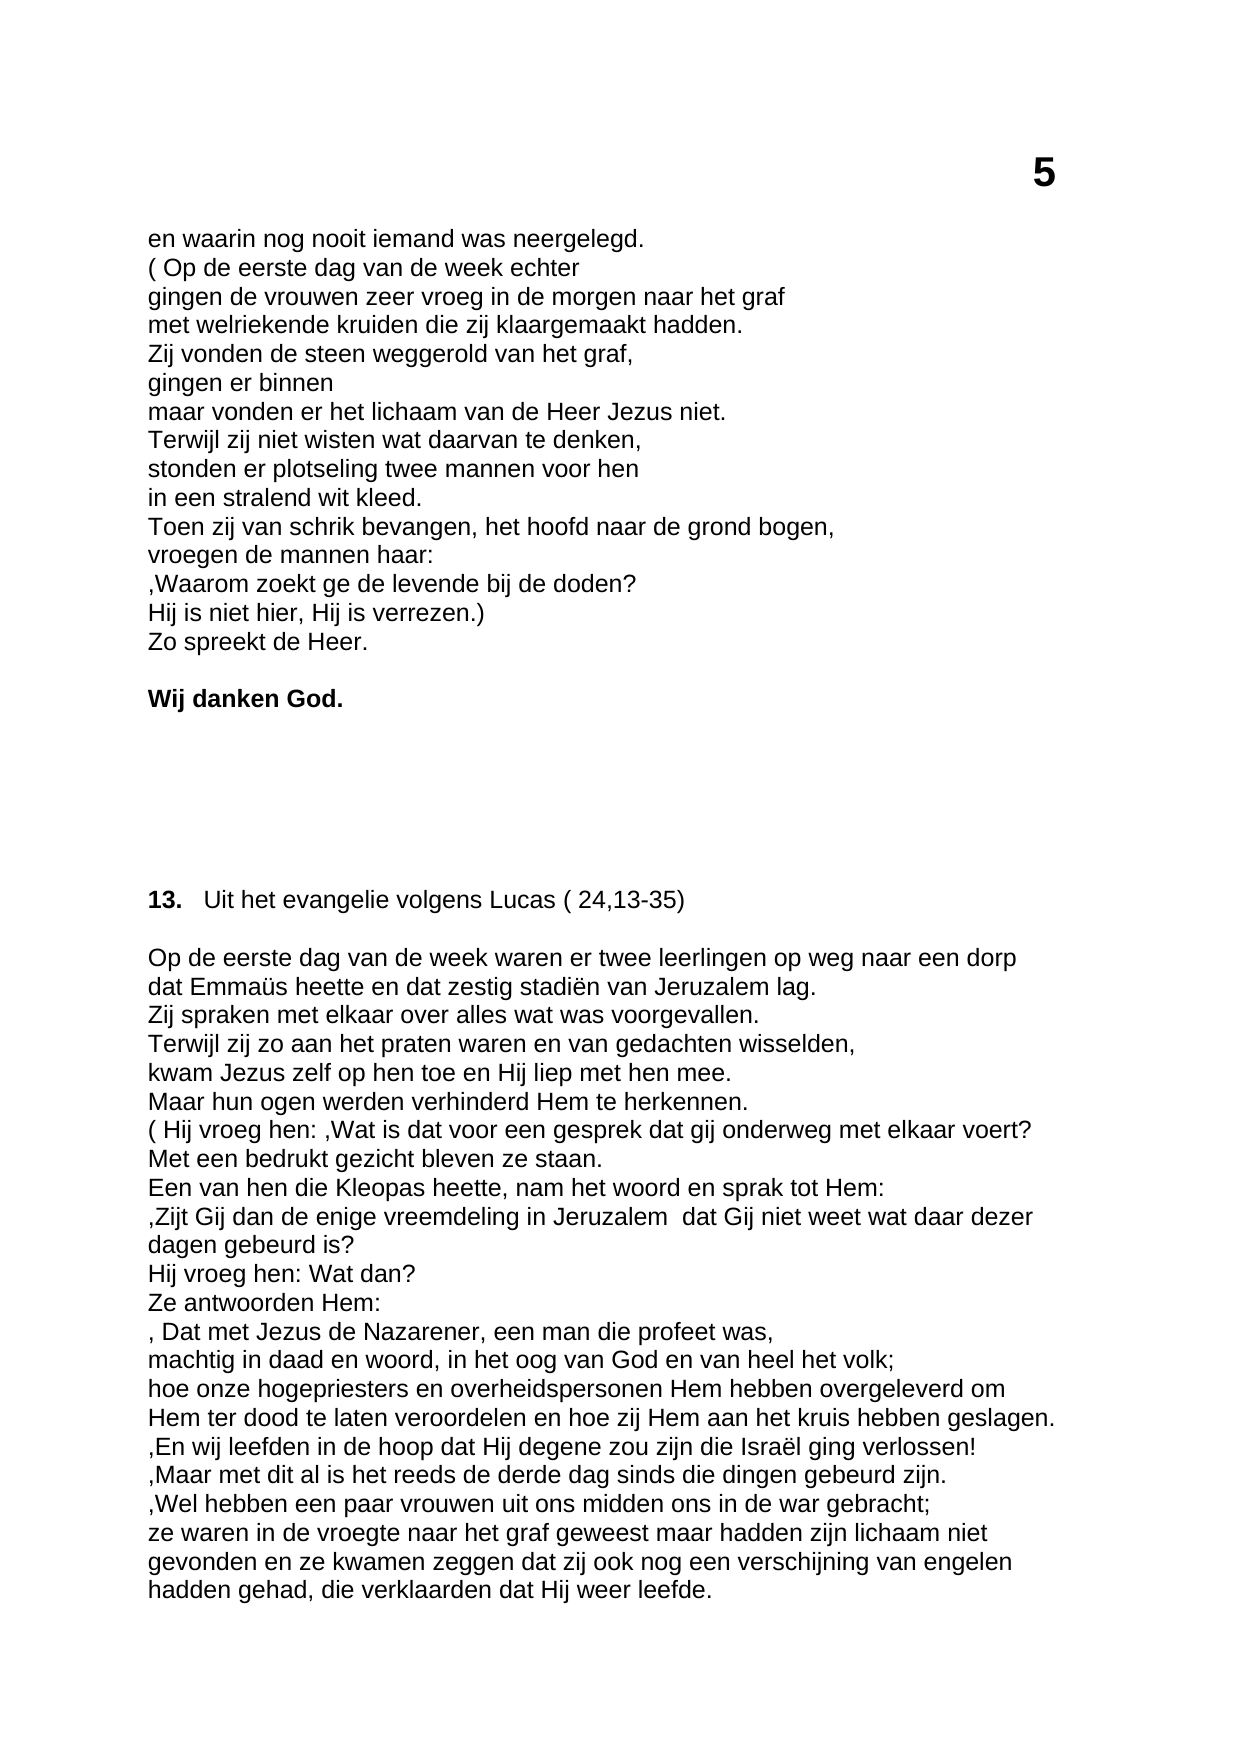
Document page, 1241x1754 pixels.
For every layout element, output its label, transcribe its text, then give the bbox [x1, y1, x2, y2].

text stonden er plotseling twee mannen voor hen [148, 454, 1093, 483]
text ( Hij vroeg hen: ,Wat is dat voor een gesprek dat gij onderweg met elkaar voert? [148, 1116, 1093, 1144]
text machtig in daad en woord, in het oog van God en van heel het volk; [148, 1346, 1093, 1374]
text ( Op de eerste dag van de week echter [148, 253, 1093, 282]
text 5 [148, 148, 1093, 196]
text ,Zijt Gij dan de enige vreemdeling in Jeruzalem dat Gij niet weet wat daar dezer dagen gebeurd is? [148, 1202, 1093, 1259]
text hoe onze hogepriesters en overheidspersonen Hem hebben overgeleverd om [148, 1374, 1093, 1403]
text ,Wel hebben een paar vrouwen uit ons midden ons in de war gebracht; [148, 1489, 1093, 1518]
text Zo spreekt de Heer. [148, 627, 1093, 656]
text en waarin nog nooit iemand was neergelegd. [148, 224, 1093, 253]
text Hem ter dood te laten veroordelen en hoe zij Hem aan het kruis hebben geslagen. [148, 1403, 1093, 1432]
text gingen er binnen [148, 368, 1093, 397]
text Een van hen die Kleopas heette, nam het woord en sprak tot Hem: [148, 1173, 1093, 1202]
text maar vonden er het lichaam van de Heer Jezus niet. [148, 397, 1093, 426]
text Wij danken God. [148, 684, 1093, 713]
text met welriekende kruiden die zij klaargemaakt hadden. [148, 311, 1093, 339]
text Terwijl zij niet wisten wat daarvan te denken, [148, 426, 1093, 454]
text in een stralend wit kleed. [148, 483, 1093, 512]
text vroegen de mannen haar: [148, 541, 1093, 569]
text 13. Uit het evangelie volgens Lucas ( 24,13-35) [148, 886, 1093, 914]
text gingen de vrouwen zeer vroeg in de morgen naar het graf [148, 282, 1093, 311]
text kwam Jezus zelf op hen toe en Hij liep met hen mee. [148, 1058, 1093, 1087]
text Ze antwoorden Hem: [148, 1288, 1093, 1317]
text ,Maar met dit al is het reeds de derde dag sinds die dingen gebeurd zijn. [148, 1461, 1093, 1489]
text ze waren in de vroegte naar het graf geweest maar hadden zijn lichaam niet gevonden en ze kwamen zeggen dat zij ook nog een verschijning van engelen hadden gehad, die verklaarden dat Hij weer leefde. [148, 1518, 1093, 1604]
text Toen zij van schrik bevangen, het hoofd naar de grond bogen, [148, 512, 1093, 541]
text ,En wij leefden in de hoop dat Hij degene zou zijn die Israël ging verlossen! [148, 1432, 1093, 1461]
text ,Waarom zoekt ge de levende bij de doden? [148, 569, 1093, 598]
text Hij is niet hier, Hij is verrezen.) [148, 598, 1093, 627]
text Op de eerste dag van de week waren er twee leerlingen op weg naar een dorp [148, 943, 1093, 972]
text , Dat met Jezus de Nazarener, een man die profeet was, [148, 1317, 1093, 1346]
text Zij vonden de steen weggerold van het graf, [148, 339, 1093, 368]
text Met een bedrukt gezicht bleven ze staan. [148, 1144, 1093, 1173]
text Maar hun ogen werden verhinderd Hem te herkennen. [148, 1087, 1093, 1116]
text Hij vroeg hen: Wat dan? [148, 1259, 1093, 1288]
text Zij spraken met elkaar over alles wat was voorgevallen. [148, 1001, 1093, 1029]
text dat Emmaüs heette en dat zestig stadiën van Jeruzalem lag. [148, 972, 1093, 1001]
text Terwijl zij zo aan het praten waren en van gedachten wisselden, [148, 1029, 1093, 1058]
